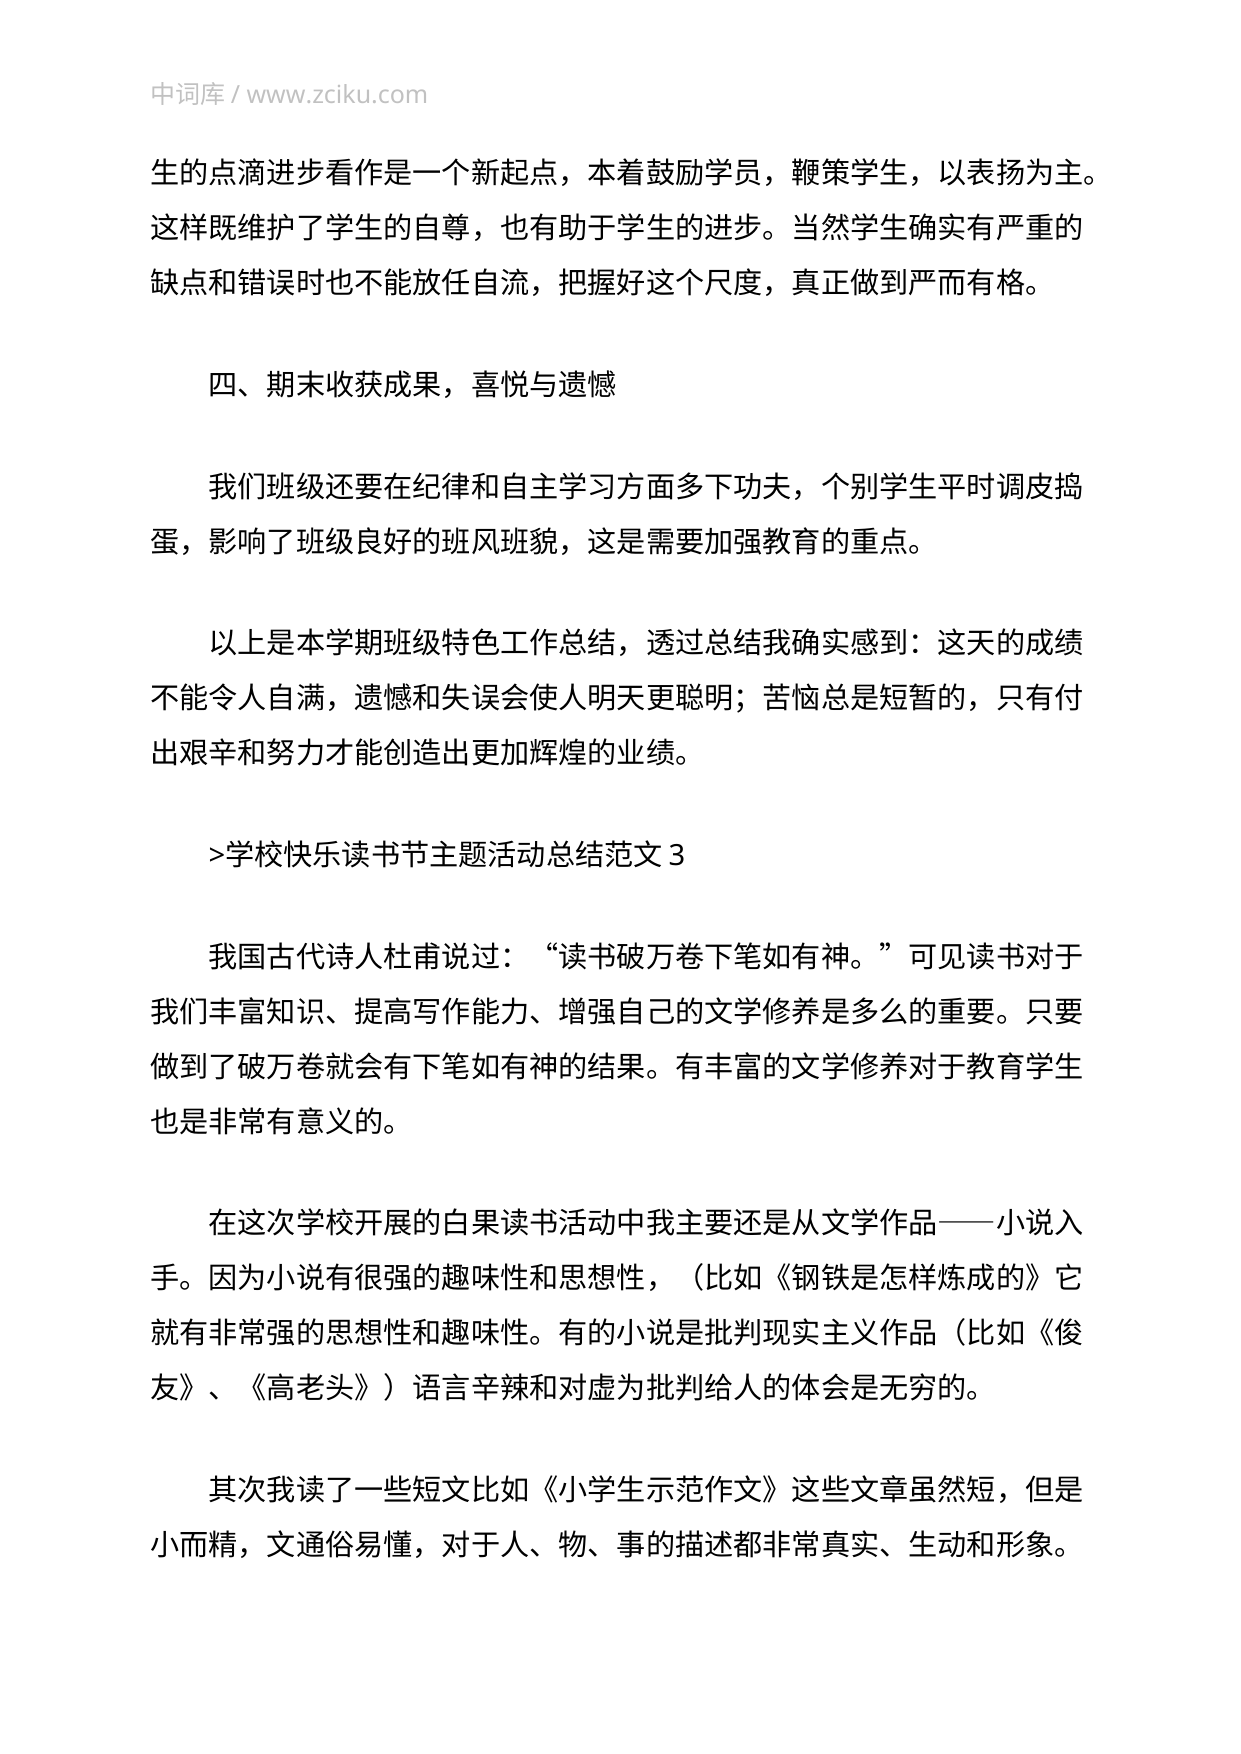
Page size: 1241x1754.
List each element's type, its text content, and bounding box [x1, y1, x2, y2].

text 我们班级还要在纪律和自主学习方面多下功夫，个别学生平时调皮捣蛋，影响了班级良好的班风班貌，这是需要加强教育的重点。 [150, 463, 1090, 561]
text >学校快乐读书节主题活动总结范文3 [150, 832, 1090, 874]
text 我国古代诗人杜甫说过：“读书破万卷下笔如有神。”可见读书对于我们丰富知识、提高写作能力、增强自己的文学修养是多么的重要。只要做到了破万卷就会有下笔如有神的结果。有丰富的文学修养对于教育学生也是非常有意义的。 [150, 933, 1090, 1141]
text 其次我读了一些短文比如《小学生示范作文》这些文章虽然短，但是小而精，文通俗易懂，对于人、物、事的描述都非常真实、生动和形象。 [150, 1466, 1090, 1564]
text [150, 150, 1090, 302]
text 以上是本学期班级特色工作总结，透过总结我确实感到：这天的成绩不能令人自满，遗憾和失误会使人明天更聪明；苦恼总是短暂的，只有付出艰辛和努力才能创造出更加辉煌的业绩。 [150, 620, 1090, 772]
text 四、期末收获成果，喜悦与遗憾 [150, 362, 1090, 404]
text 在这次学校开展的白果读书活动中我主要还是从文学作品——小说入手。因为小说有很强的趣味性和思想性，（比如《钢铁是怎样炼成的》它就有非常强的思想性和趣味性。有的小说是批判现实主义作品（比如《俊友》、《高老头》）语言辛辣和对虚为批判给人的体会是无穷的。 [150, 1200, 1090, 1407]
